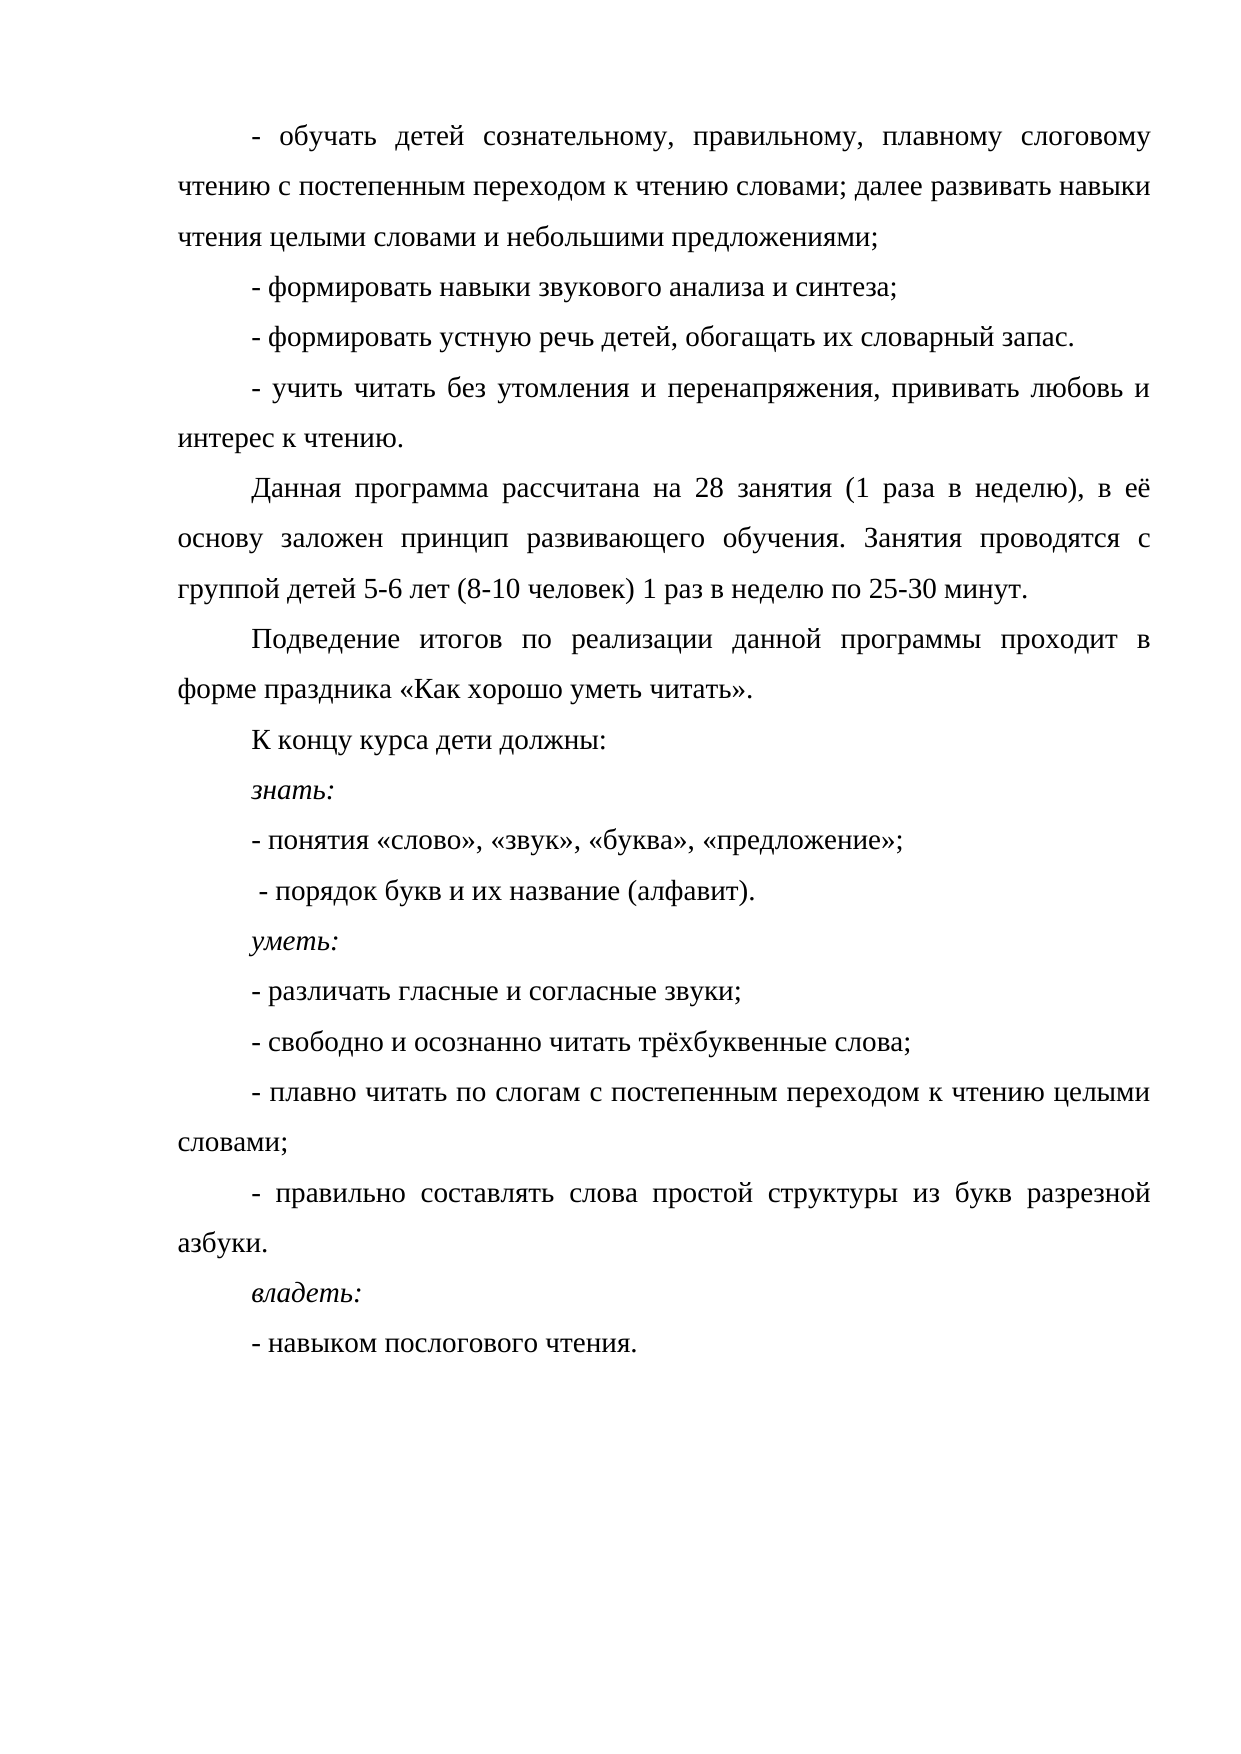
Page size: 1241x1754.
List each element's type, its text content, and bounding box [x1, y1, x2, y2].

text - плавно читать по слогам с постепенным переходом к чтению целыми словами; [177, 1074, 1152, 1158]
text - навыком послогового чтения. [177, 1326, 1152, 1359]
text - различать гласные и согласные звуки; [177, 973, 1152, 1007]
text Данная программа рассчитана на 28 занятия (1 раза в неделю), в её основу заложен принцип развивающего обучения. Занятия проводятся с группой детей 5-6 лет (8-10 человек) 1 раз в неделю по 25-30 минут. [177, 470, 1152, 604]
text - формировать навыки звукового анализа и синтеза; [177, 269, 1152, 303]
text владеть: [177, 1275, 1152, 1309]
text Подведение итогов по реализации данной программы проходит в форме праздника «Как хорошо уметь читать». [177, 621, 1152, 705]
text знать: [177, 772, 1152, 806]
text - формировать устную речь детей, обогащать их словарный запас. [177, 319, 1152, 353]
text - порядок букв и их название (алфавит). [177, 873, 1152, 906]
text - свободно и осознанно читать трёхбуквенные слова; [177, 1024, 1152, 1057]
text - учить читать без утомления и перенапряжения, прививать любовь и интерес к чтению. [177, 370, 1152, 453]
text - понятия «слово», «звук», «буква», «предложение»; [177, 822, 1152, 856]
text уметь: [177, 923, 1152, 957]
text - правильно составлять слова простой структуры из букв разрезной азбуки. [177, 1175, 1152, 1258]
text К концу курса дети должны: [177, 722, 1152, 755]
text - обучать детей сознательному, правильному, плавному слоговому чтению с постепенным переходом к чтению словами; далее развивать навыки чтения целыми словами и небольшими предложениями; [177, 118, 1152, 252]
